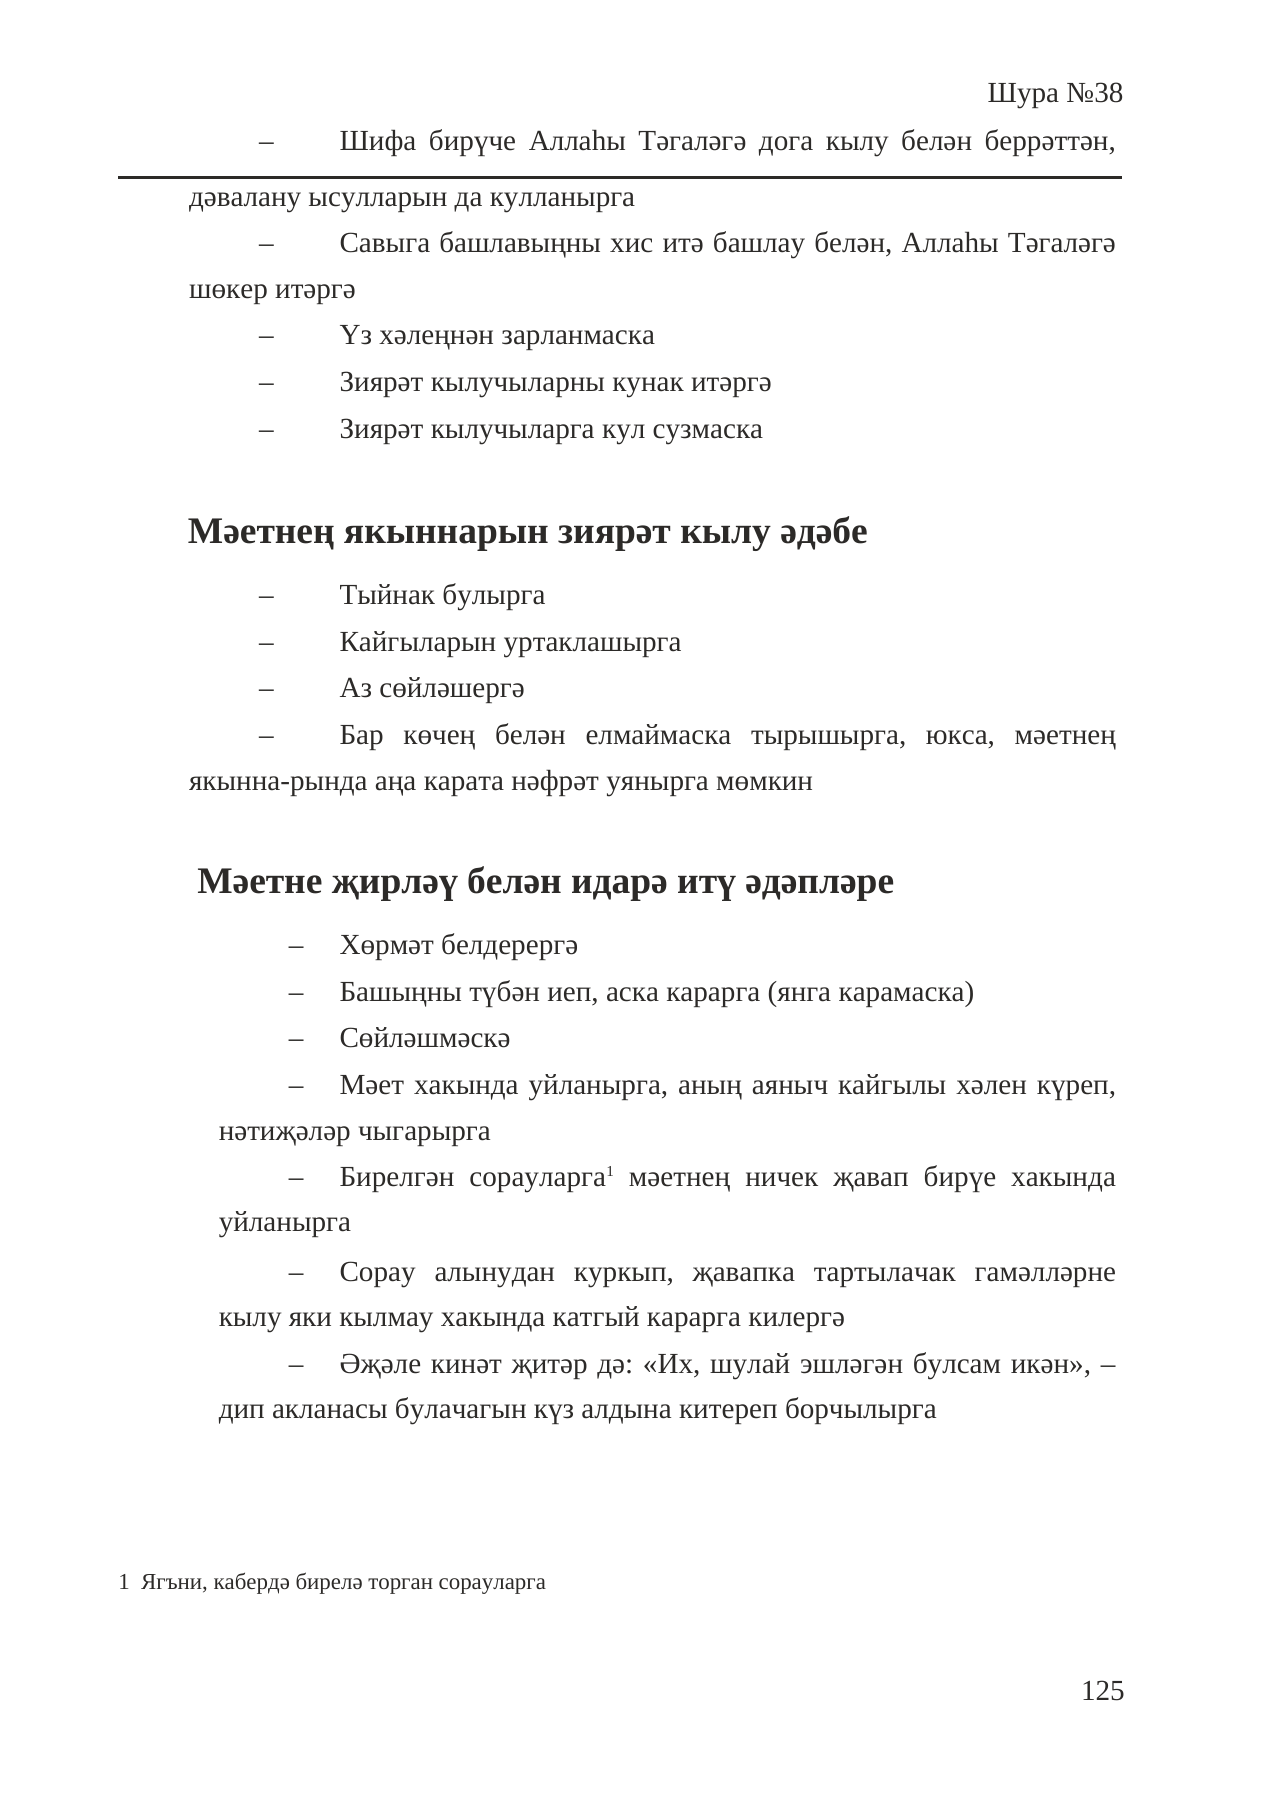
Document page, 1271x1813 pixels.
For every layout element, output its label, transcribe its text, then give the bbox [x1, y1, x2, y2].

list Кайгыларын уртаклашырга [189, 624, 1117, 657]
list Савыга башлавыңны хис итә башлау белән, Аллаһы Тәгаләгә шөкер итәргә [189, 226, 1117, 304]
list Зиярәт кылучыларга кул сузмаска [189, 411, 1117, 445]
list Аз сөйләшергә [189, 671, 1117, 704]
list Зиярәт кылучыларны кунак итәргә [189, 364, 1117, 398]
list Сөйләшмәскә [218, 1021, 1117, 1054]
list Шифа бирүче Аллаһы Тәгаләгә дога кылу белән беррәттән, дәвалану ысулларын да кулланырга [189, 123, 1117, 212]
list Үз хәлеңнән зарланмаска [189, 317, 1117, 351]
list Бирелгән сорауларга мәетнең ничек җавап бирүе хакында уйланырга [218, 1159, 1117, 1238]
subtitle Мәетнең якыннарын зиярәт кылу әдәбе [188, 509, 1118, 552]
list Тыйнак булырга [189, 577, 1117, 610]
list Мәет хакында уйланырга, аның аяныч кайгылы хәлен күреп, нәтиҗәләр чыгарырга [218, 1067, 1117, 1146]
list Әҗәле кинәт җитәр дә: «Их, шулай эшләгән булсам икән», – дип акланасы булачагын күз алдына китереп борчылырга [218, 1346, 1117, 1424]
list Сорау алынудан куркып, җавапка тартылачак гамәлләрне кылу яки кылмау хакында катгый карарга килергә [218, 1254, 1117, 1333]
list Бар көчең белән елмаймаска тырышырга, юкса, мәетнең якынна-рында аңа карата нәфрәт уянырга мөмкин [189, 717, 1117, 796]
list Башыңны түбән иеп, аска карарга (янга карамаска) [218, 974, 1117, 1007]
subtitle Мәетне җирләү белән идарә итү әдәпләре [188, 859, 1118, 902]
list Хөрмәт белдерергә [218, 927, 1117, 960]
